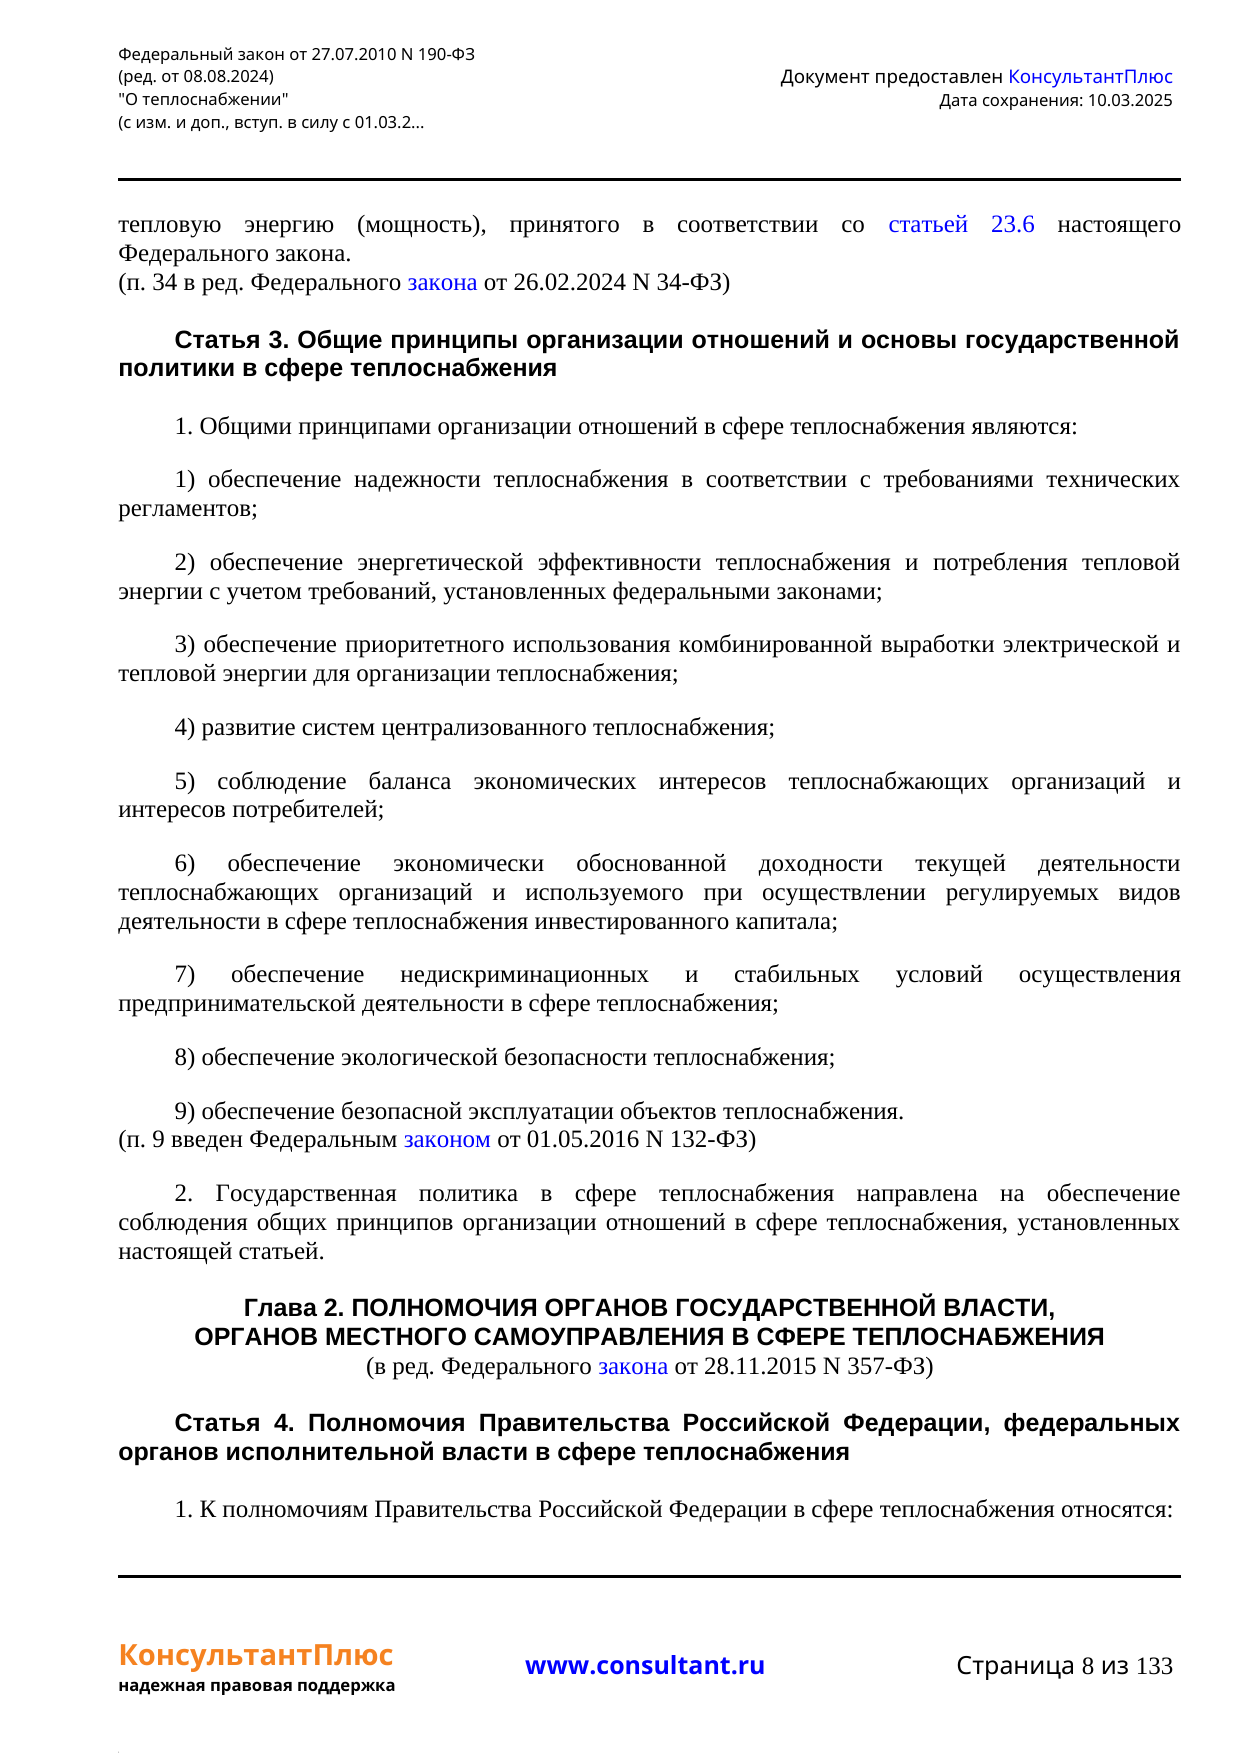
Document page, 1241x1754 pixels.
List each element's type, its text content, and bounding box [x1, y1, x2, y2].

text 3) обеспечение приоритетного использования комбинированной выработки электрической и тепловой энергии для организации теплоснабжения; [118, 629, 1181, 687]
text 6) обеспечение экономически обоснованной доходности текущей деятельности теплоснабжающих организаций и используемого при осуществлении регулируемых видов деятельности в сфере теплоснабжения инвестированного капитала; [118, 848, 1181, 934]
text 4) развитие систем централизованного теплоснабжения; [118, 712, 1181, 741]
text (в ред. Федерального закона от 28.11.2015 N 357-ФЗ) [118, 1351, 1181, 1379]
text 2. Государственная политика в сфере теплоснабжения направлена на обеспечение соблюдения общих принципов организации отношений в сфере теплоснабжения, установленных настоящей статьей. [118, 1178, 1181, 1264]
title Глава 2. ПОЛНОМОЧИЯ ОРГАНОВ ГОСУДАРСТВЕННОЙ ВЛАСТИ, [118, 1293, 1181, 1322]
text 9) обеспечение безопасной эксплуатации объектов теплоснабжения. [118, 1096, 1181, 1124]
text (п. 34 в ред. Федерального закона от 26.02.2024 N 34-ФЗ) [118, 267, 1181, 296]
text 8) обеспечение экологической безопасности теплоснабжения; [118, 1042, 1181, 1071]
title Статья 3. Общие принципы организации отношений и основы государственной политики в сфере теплоснабжения [118, 324, 1181, 382]
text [118, 209, 1181, 267]
text (п. 9 введен Федеральным законом от 01.05.2016 N 132-ФЗ) [118, 1124, 1181, 1153]
text 1. Общими принципами организации отношений в сфере теплоснабжения являются: [118, 411, 1181, 439]
title ОРГАНОВ МЕСТНОГО САМОУПРАВЛЕНИЯ В СФЕРЕ ТЕПЛОСНАБЖЕНИЯ [118, 1322, 1181, 1351]
text 1) обеспечение надежности теплоснабжения в соответствии с требованиями технических регламентов; [118, 464, 1181, 522]
text 2) обеспечение энергетической эффективности теплоснабжения и потребления тепловой энергии с учетом требований, установленных федеральными законами; [118, 547, 1181, 604]
title Статья 4. Полномочия Правительства Российской Федерации, федеральных органов исполнительной власти в сфере теплоснабжения [118, 1408, 1181, 1466]
text 1. К полномочиям Правительства Российской Федерации в сфере теплоснабжения относятся: [118, 1494, 1181, 1523]
text 7) обеспечение недискриминационных и стабильных условий осуществления предпринимательской деятельности в сфере теплоснабжения; [118, 959, 1181, 1017]
text 5) соблюдение баланса экономических интересов теплоснабжающих организаций и интересов потребителей; [118, 766, 1181, 823]
